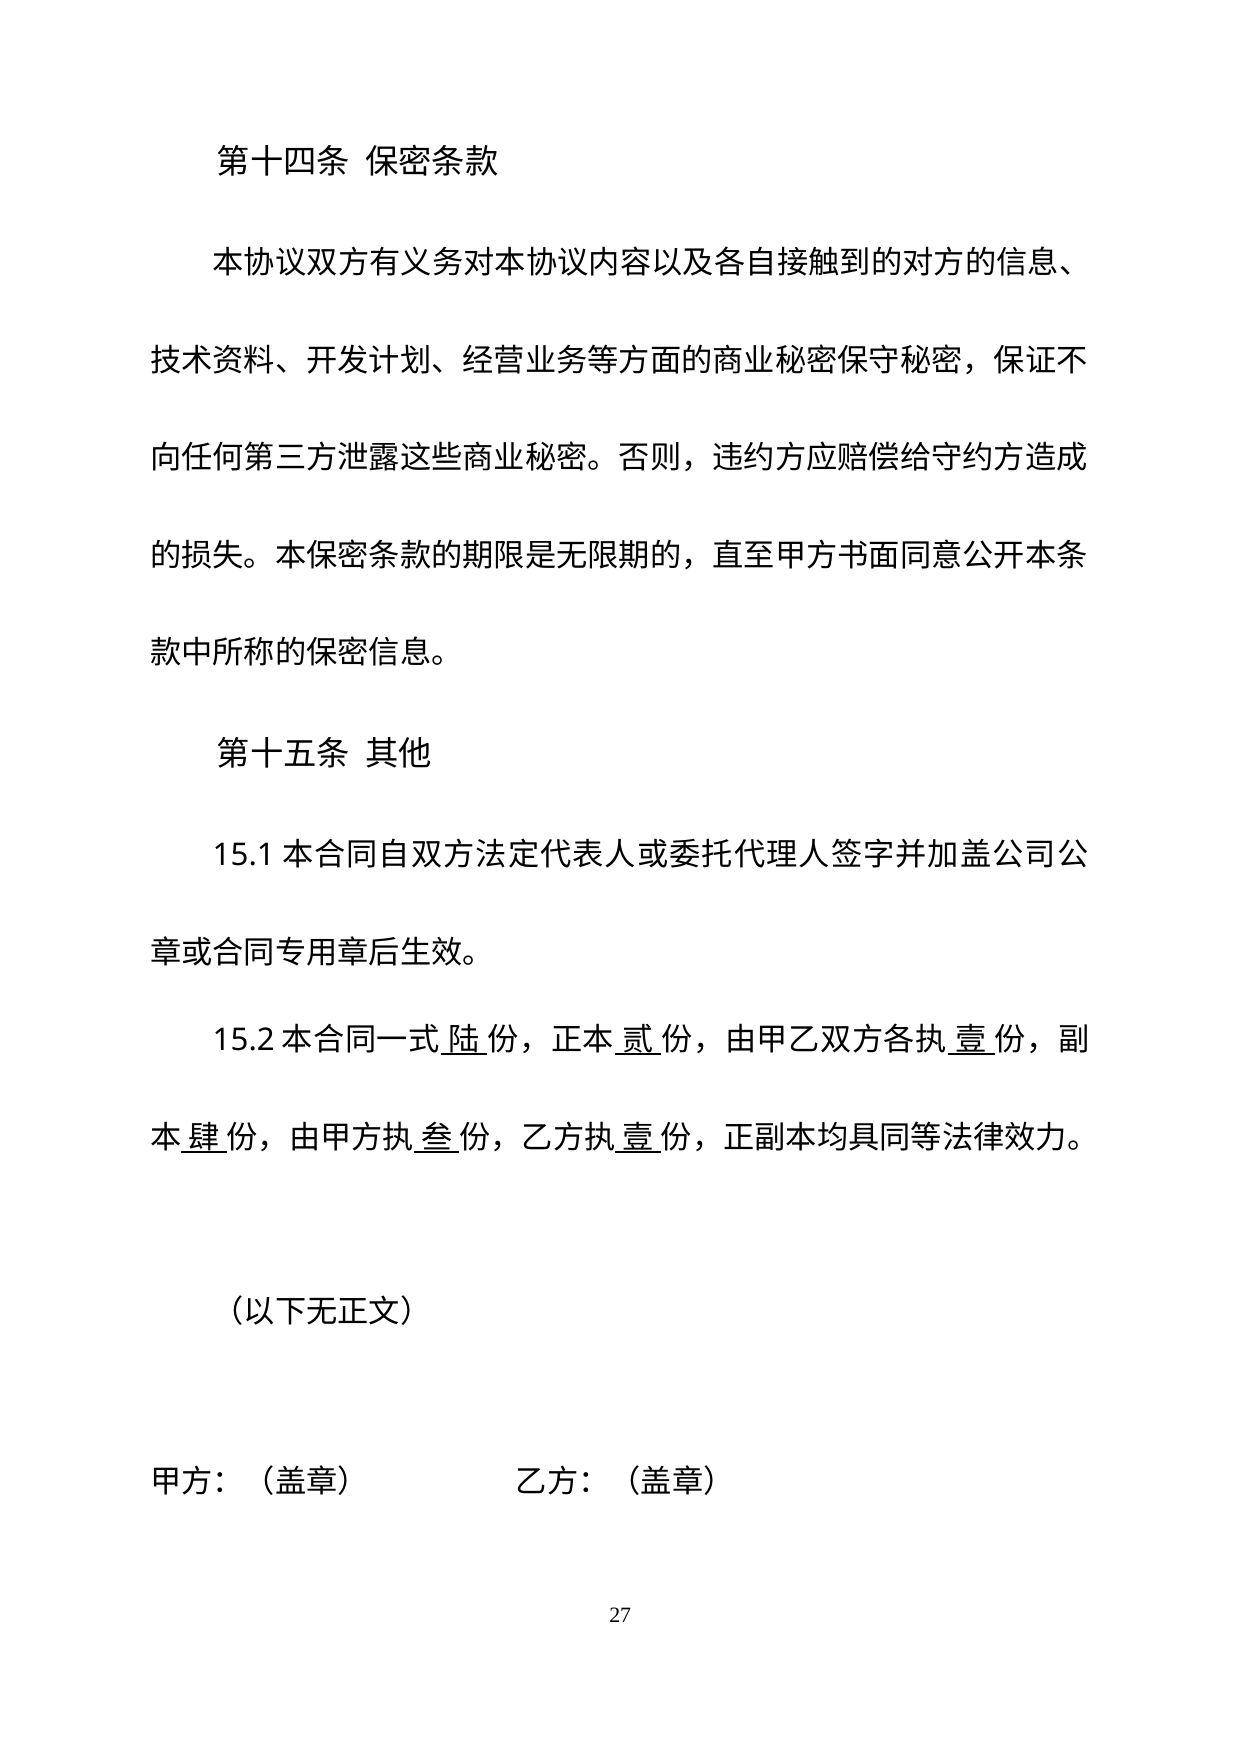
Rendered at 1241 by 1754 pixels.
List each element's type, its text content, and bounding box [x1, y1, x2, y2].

text 本协议双方有义务对本协议内容以及各自接触到的对方的信息、技术资料、开发计划、经营业务等方面的商业秘密保守秘密，保证不向任何第三方泄露这些商业秘密。否则，违约方应赔偿给守约方造成的损失。本保密条款的期限是无限期的，直至甲方书面同意公开本条款中所称的保密信息。 [150, 228, 1090, 683]
text （以下无正文） [150, 1276, 1090, 1341]
text 15.2本合同一式 陆 份，正本 贰 份，由甲乙双方各执 壹 份，副本 肆 份，由甲方执 叁 份，乙方执 壹 份，正副本均具同等法律效力。 [150, 1004, 1090, 1167]
text 15.1本合同自双方法定代表人或委托代理人签字并加盖公司公章或合同专用章后生效。 [150, 819, 1090, 982]
text 甲方：（盖章） 乙方：（盖章） [150, 1447, 1090, 1512]
subtitle 第十四条 保密条款 [150, 126, 1090, 191]
subtitle 第十五条 其他 [150, 718, 1090, 783]
